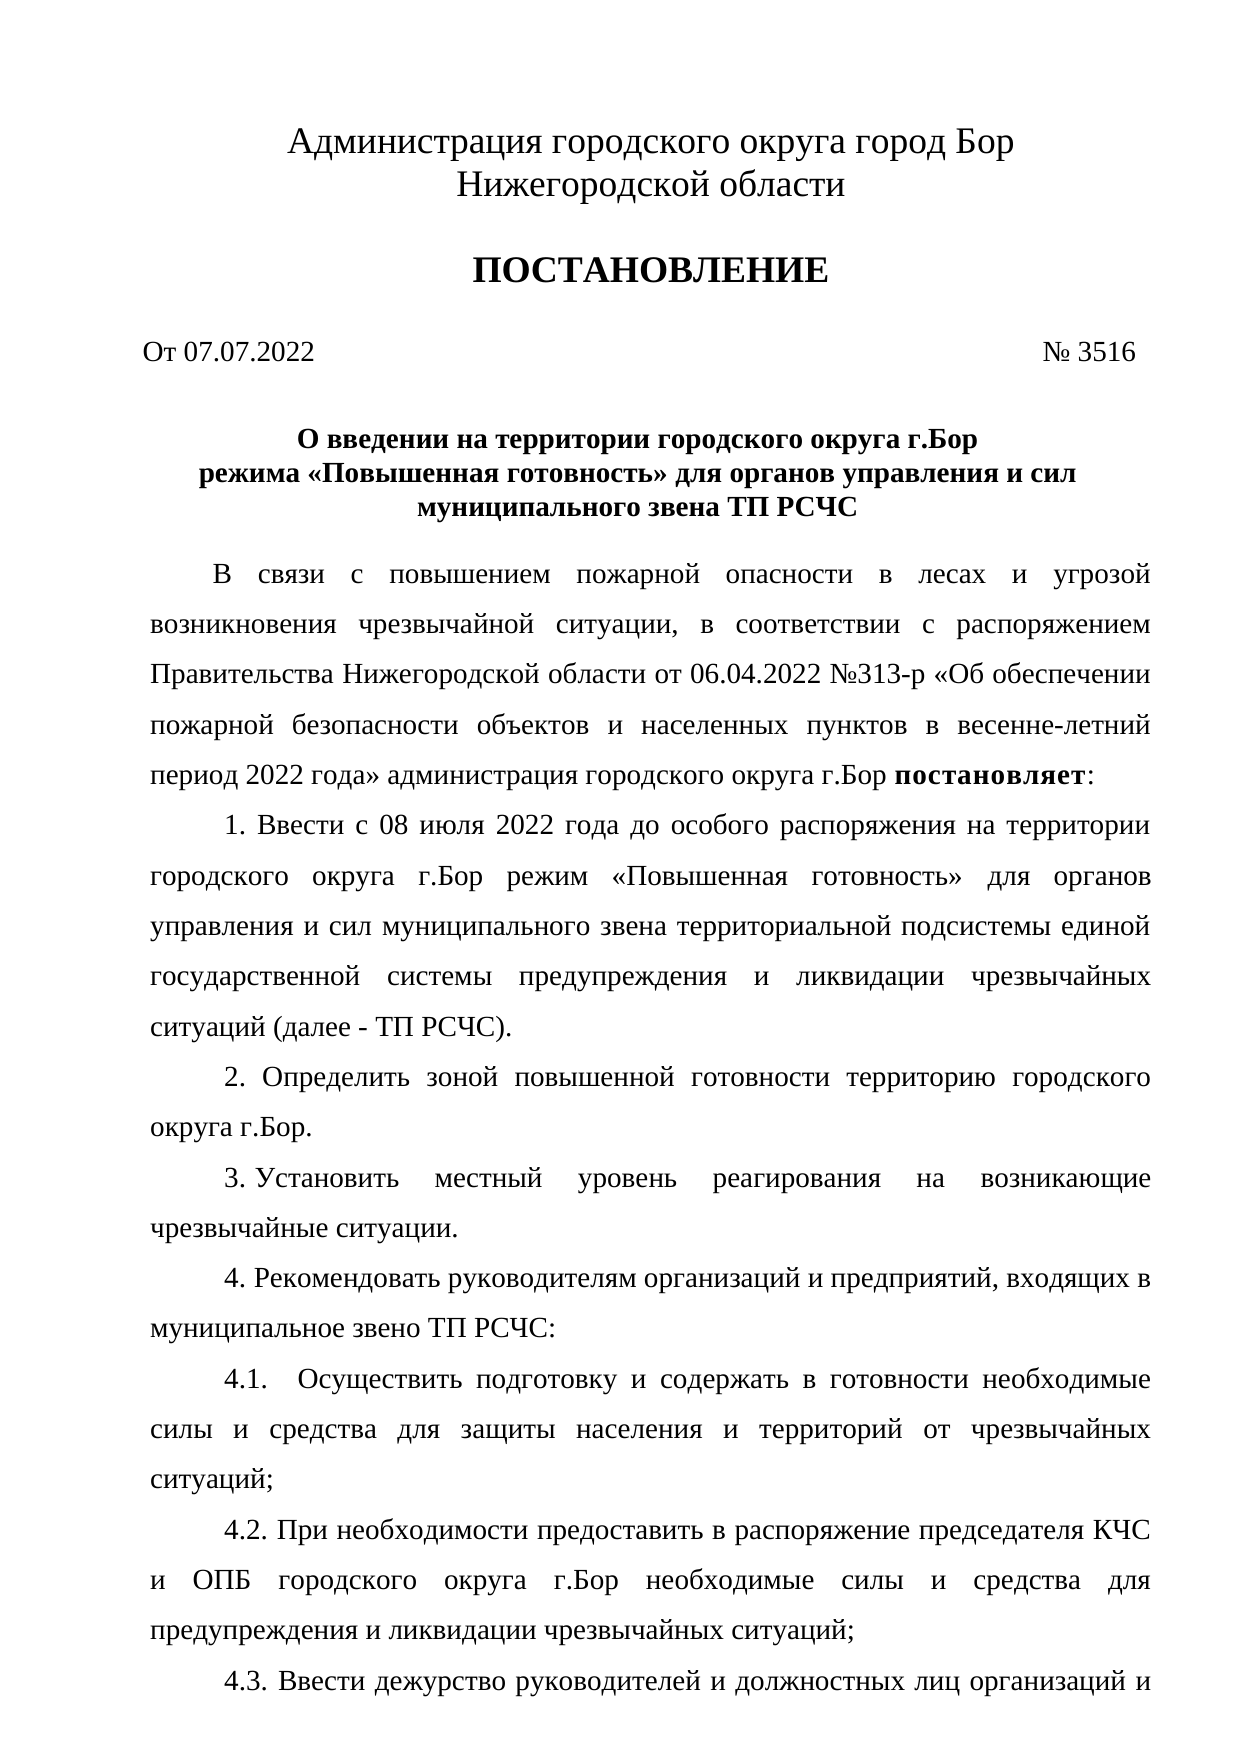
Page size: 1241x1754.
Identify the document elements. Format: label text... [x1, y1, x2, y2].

text Нижегородской области [150, 161, 1152, 204]
text 2. Определить зоной повышенной готовности территорию городского округа г.Бор. [150, 1059, 1152, 1143]
text Администрация городского округа город Бор [150, 118, 1152, 161]
list Осуществить подготовку и содержать в готовности необходимые силы и средства для защиты населения и территорий от чрезвычайных ситуаций; [150, 1361, 1152, 1495]
table_header От 07.07.2022 [131, 334, 615, 388]
text 1. Ввести с 08 июля 2022 года до особого распоряжения на территории городского округа г.Бор режим «Повышенная готовность» для органов управления и сил муниципального звена территориальной подсистемы единой государственной системы предупреждения и ликвидации чрезвычайных ситуаций (далее - ТП РСЧС). [150, 807, 1152, 1042]
list Установить местный уровень реагирования на возникающие чрезвычайные ситуации. [150, 1160, 1152, 1243]
list Рекомендовать руководителям организаций и предприятий, входящих в муниципальное звено ТП РСЧС: [150, 1260, 1152, 1344]
table_header № 3516 [615, 334, 1162, 388]
subtitle ПОСТАНОВЛЕНИЕ [150, 247, 1152, 291]
table_header О введении на территории городского округа г.Бор режима «Повышенная готовность» для органов управления и сил муниципального звена ТП РСЧС [131, 422, 1144, 556]
text В связи с повышением пожарной опасности в лесах и угрозой возникновения чрезвычайной ситуации, в соответствии с распоряжением Правительства Нижегородской области от 06.04.2022 №313-р «Об обеспечении пожарной безопасности объектов и населенных пунктов в весенне-летний период 2022 года» администрация городского округа г.Бор постановляет: [150, 556, 1152, 791]
list При необходимости предоставить в распоряжение председателя КЧС и ОПБ городского округа г.Бор необходимые силы и средства для предупреждения и ликвидации чрезвычайных ситуаций; [150, 1512, 1152, 1646]
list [150, 1663, 1152, 1696]
